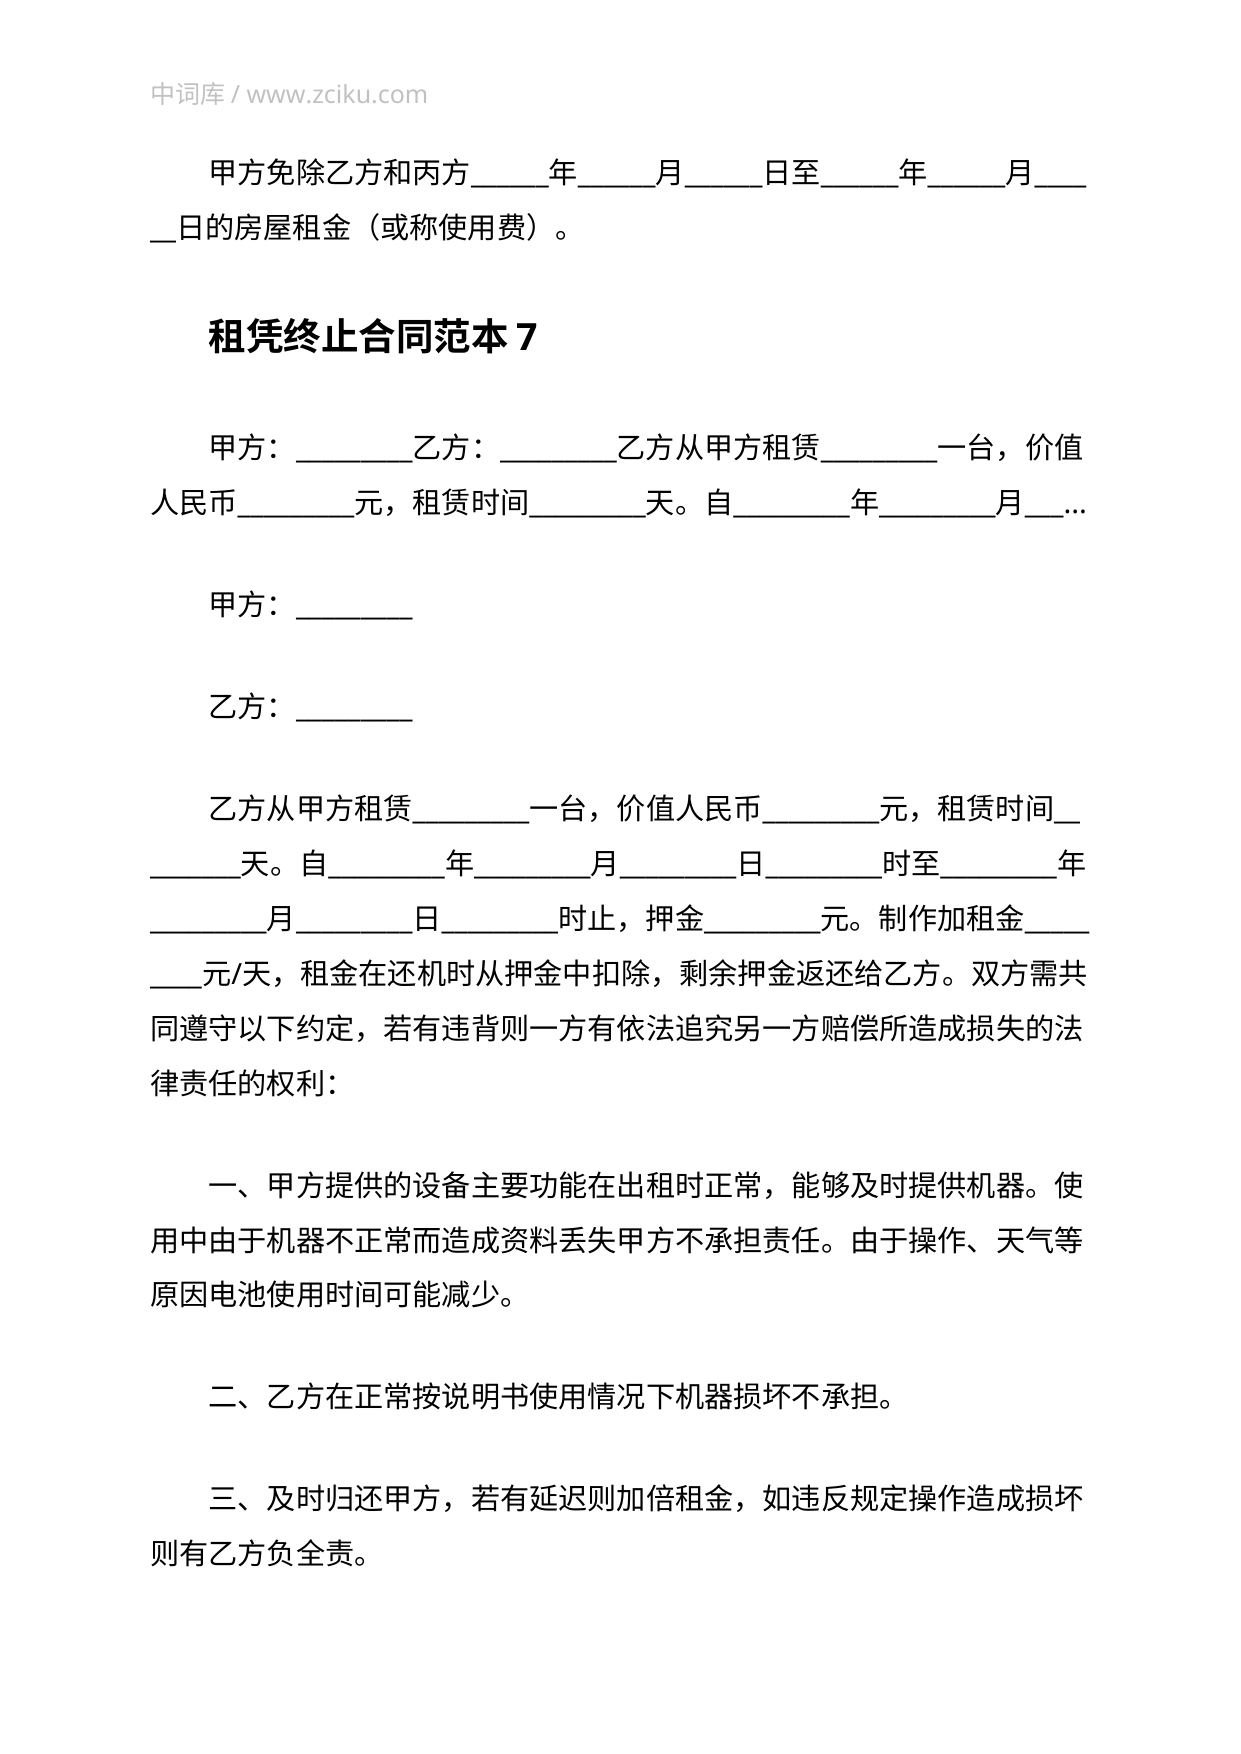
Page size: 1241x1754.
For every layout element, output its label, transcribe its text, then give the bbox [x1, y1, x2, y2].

text 甲方：_________乙方：_________乙方从甲方租赁_________一台，价值人民币_________元，租赁时间_________天。自_________年_________月___... [150, 424, 1090, 522]
text 一、甲方提供的设备主要功能在出租时正常，能够及时提供机器。使用中由于机器不正常而造成资料丢失甲方不承担责任。由于操作、天气等原因电池使用时间可能减少。 [150, 1162, 1090, 1314]
text 租凭终止合同范本7 [150, 307, 1090, 361]
text 三、及时归还甲方，若有延迟则加倍租金，如违反规定操作造成损坏则有乙方负全责。 [150, 1476, 1090, 1573]
text 二、乙方在正常按说明书使用情况下机器损坏不承担。 [150, 1374, 1090, 1416]
text 乙方：_________ [150, 683, 1090, 726]
text 甲方免除乙方和丙方______年______月______日至______年______月______日的房屋租金（或称使用费）。 [150, 150, 1090, 247]
text 甲方：_________ [150, 582, 1090, 624]
text 乙方从甲方租赁_________一台，价值人民币_________元，租赁时间_________天。自_________年_________月_________日_________时至_________年_________月_________日_________时止，押金_________元。制作加租金_________元/天，租金在还机时从押金中扣除，剩余押金返还给乙方。双方需共同遵守以下约定，若有违背则一方有依法追究另一方赔偿所造成损失的法律责任的权利： [150, 786, 1090, 1103]
